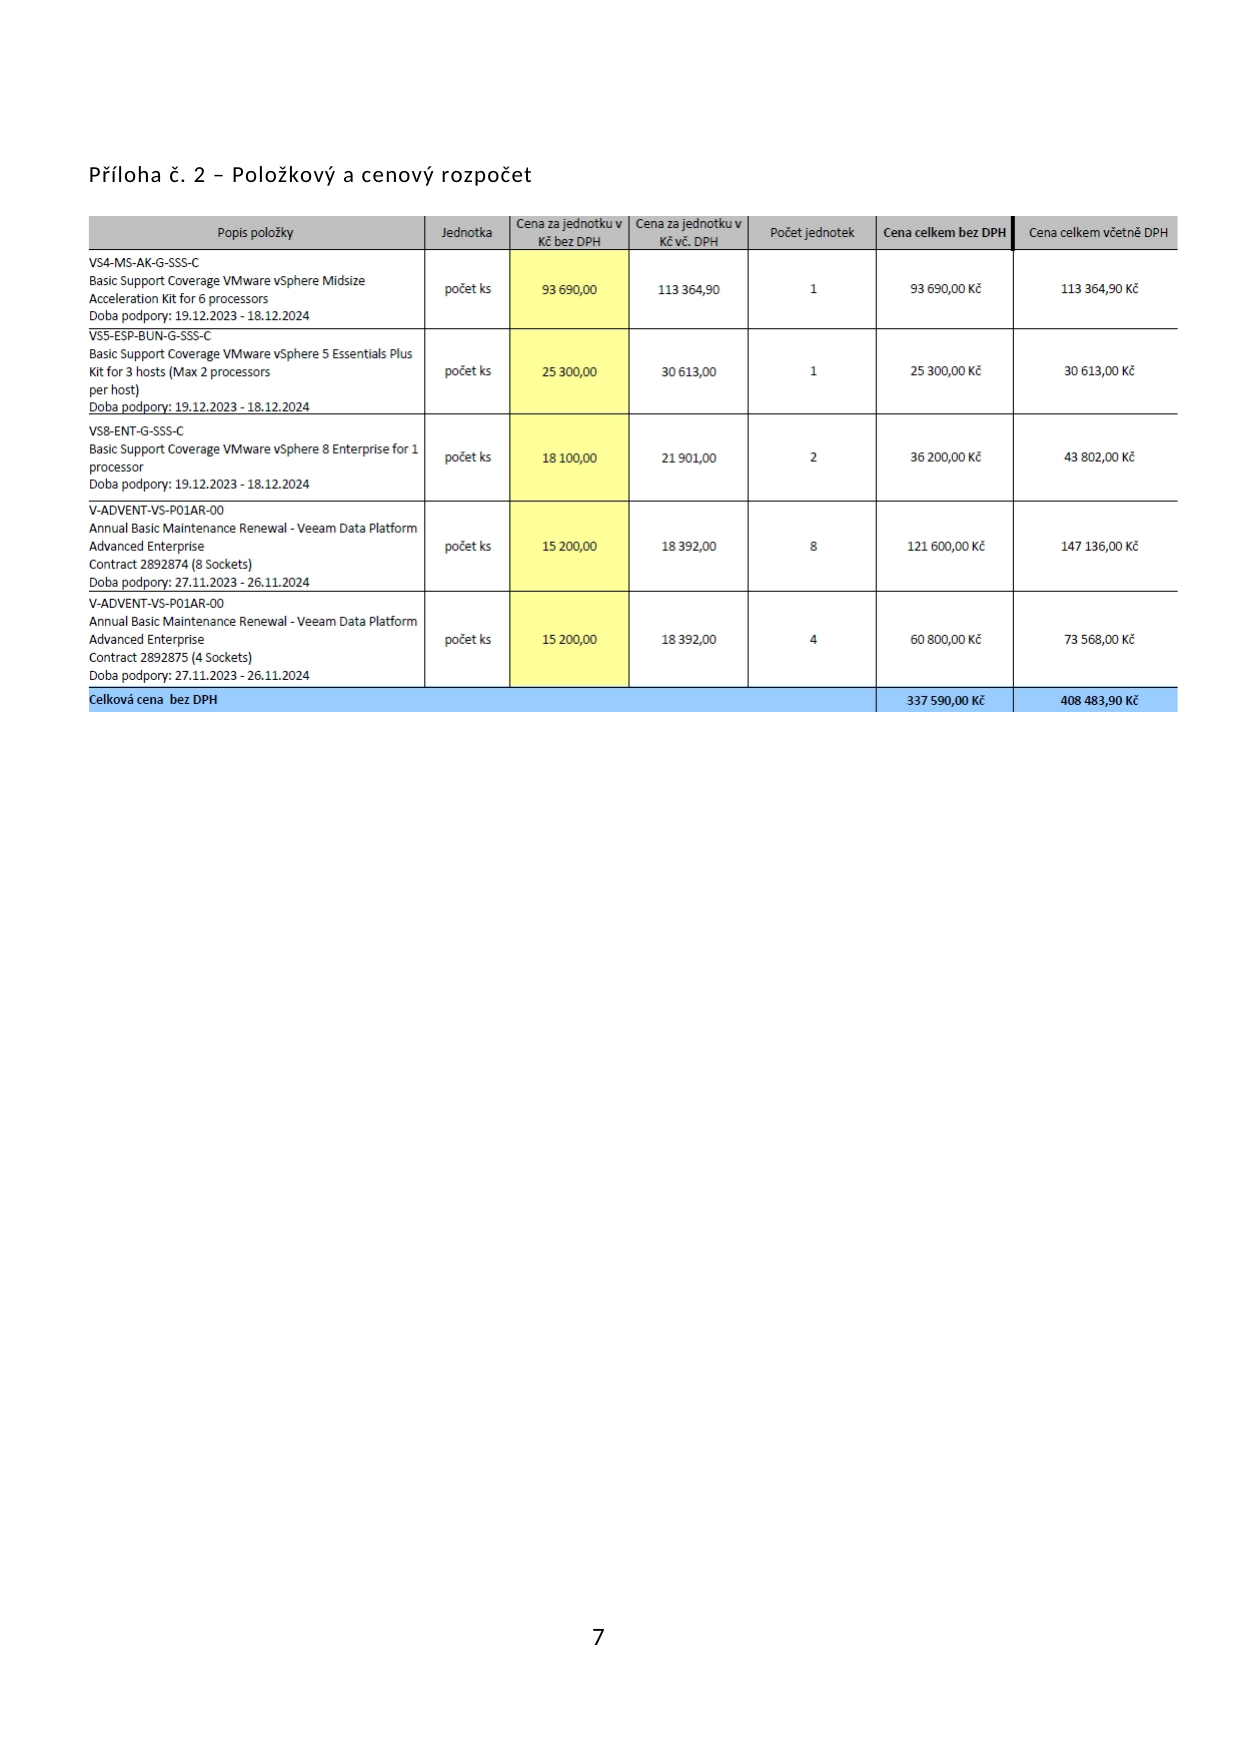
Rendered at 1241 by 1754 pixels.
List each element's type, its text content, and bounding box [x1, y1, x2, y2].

list Příloha č. 2 – Položkový a cenový rozpočet [89, 160, 1122, 188]
picture [88, 216, 1178, 712]
